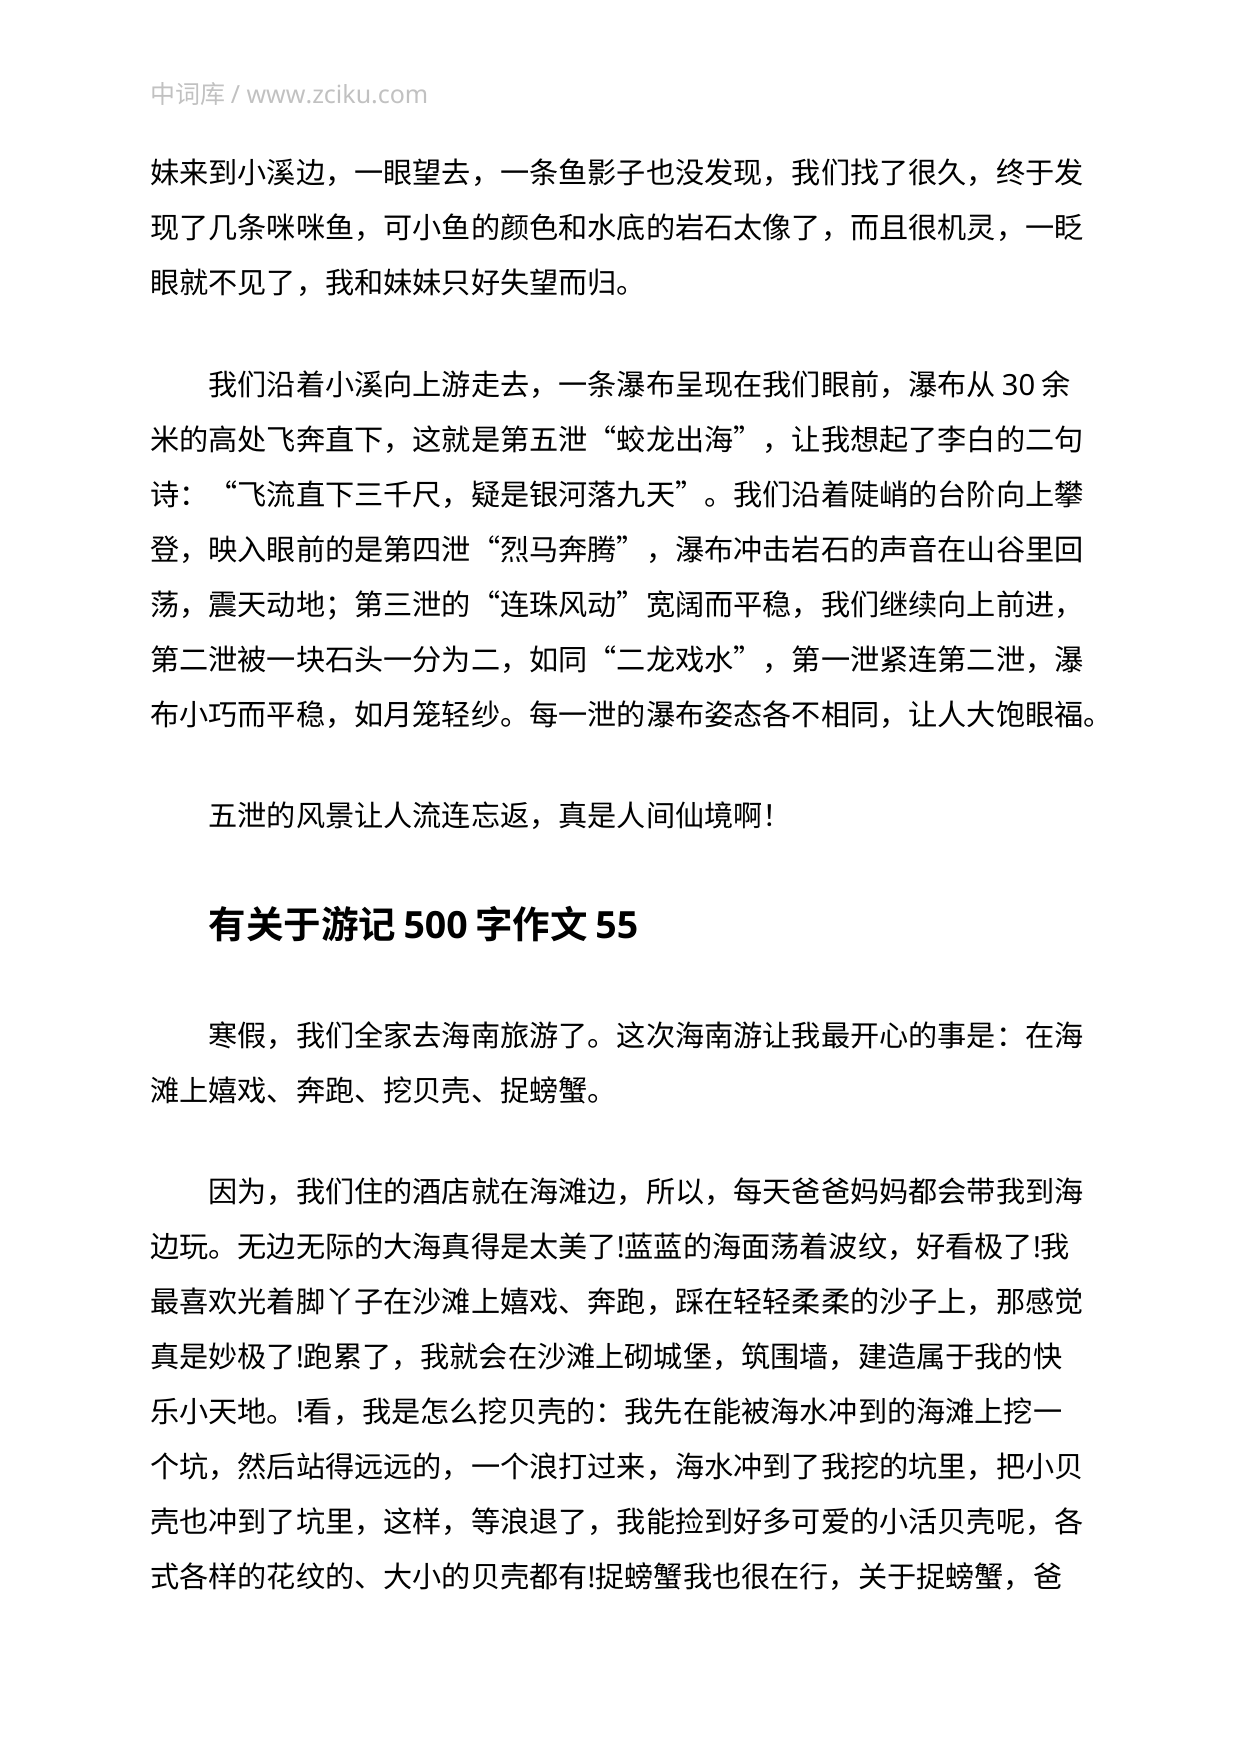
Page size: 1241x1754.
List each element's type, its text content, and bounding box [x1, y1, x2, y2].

text 我们沿着小溪向上游走去，一条瀑布呈现在我们眼前，瀑布从30余米的高处飞奔直下，这就是第五泄“蛟龙出海”，让我想起了李白的二句诗：“飞流直下三千尺，疑是银河落九天”。我们沿着陡峭的台阶向上攀登，映入眼前的是第四泄“烈马奔腾”，瀑布冲击岩石的声音在山谷里回荡，震天动地；第三泄的“连珠风动”宽阔而平稳，我们继续向上前进，第二泄被一块石头一分为二，如同“二龙戏水”，第一泄紧连第二泄，瀑布小巧而平稳，如月笼轻纱。每一泄的瀑布姿态各不相同，让人大饱眼福。 [150, 362, 1090, 733]
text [150, 1169, 1090, 1596]
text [150, 150, 1090, 302]
text 寒假，我们全家去海南旅游了。这次海南游让我最开心的事是：在海滩上嬉戏、奔跑、挖贝壳、捉螃蟹。 [150, 1012, 1090, 1109]
text 有关于游记500字作文55 [150, 894, 1090, 949]
text 五泄的风景让人流连忘返，真是人间仙境啊！ [150, 793, 1090, 835]
